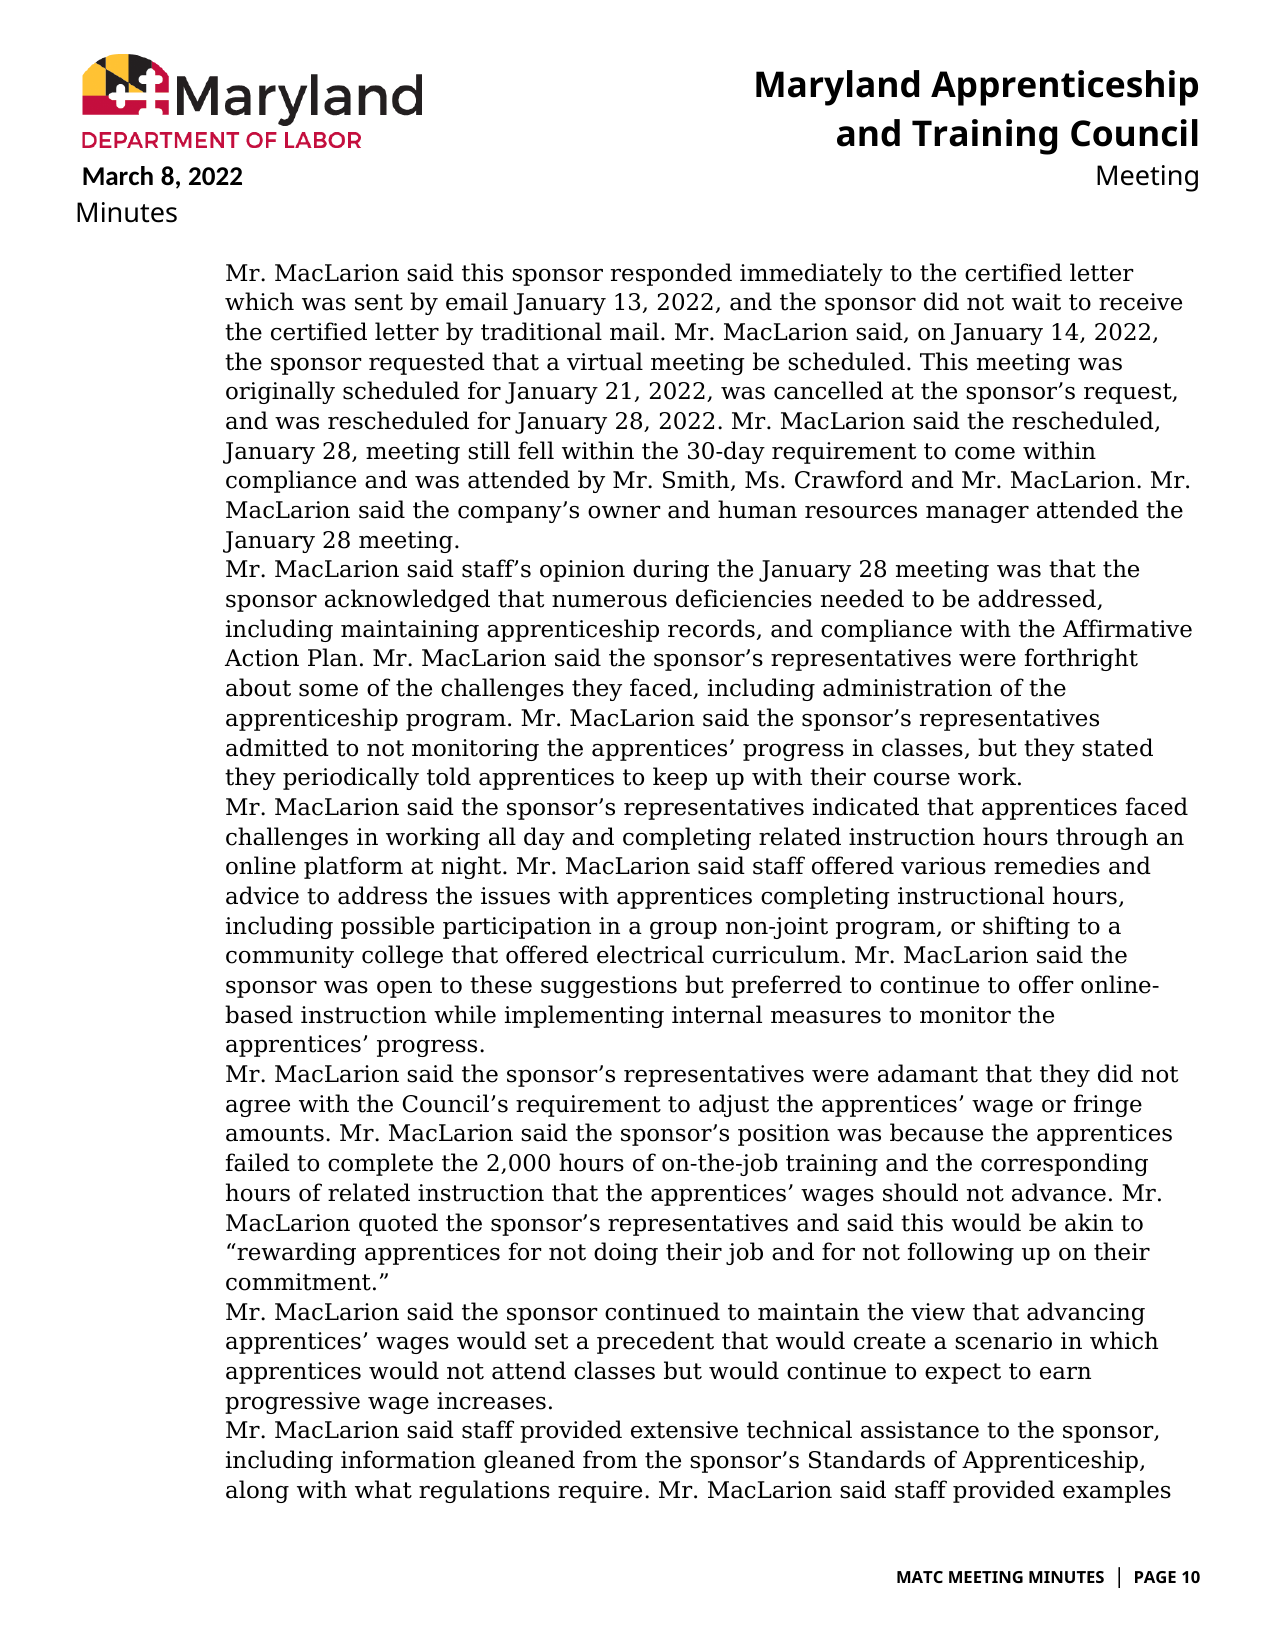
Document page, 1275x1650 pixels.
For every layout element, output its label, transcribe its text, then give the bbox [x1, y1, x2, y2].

text Mr. MacLarion said this sponsor responded immediately to the certified letter which was sent by email January 13, 2022, and the sponsor did not wait to receive the certified letter by traditional mail. Mr. MacLarion said, on January 14, 2022, the sponsor requested that a virtual meeting be scheduled. This meeting was originally scheduled for January 21, 2022, was cancelled at the sponsor’s request, and was rescheduled for January 28, 2022. Mr. MacLarion said the rescheduled, January 28, meeting still fell within the 30-day requirement to come within compliance and was attended by Mr. Smith, Ms. Crawford and Mr. MacLarion. Mr. MacLarion said the company’s owner and human resources manager attended the January 28 meeting. [225, 258, 1200, 553]
picture [75, 48, 425, 151]
text Mr. MacLarion said the sponsor continued to maintain the view that advancing apprentices’ wages would set a precedent that would create a scenario in which apprentices would not attend classes but would continue to expect to earn progressive wage increases. [225, 1297, 1200, 1414]
text Mr. MacLarion said staff’s opinion during the January 28 meeting was that the sponsor acknowledged that numerous deficiencies needed to be addressed, including maintaining apprenticeship records, and compliance with the Affirmative Action Plan. Mr. MacLarion said the sponsor’s representatives were forthright about some of the challenges they faced, including administration of the apprenticeship program. Mr. MacLarion said the sponsor’s representatives admitted to not monitoring the apprentices’ progress in classes, but they stated they periodically told apprentices to keep up with their course work. [225, 555, 1200, 790]
text Mr. MacLarion said the sponsor’s representatives indicated that apprentices faced challenges in working all day and completing related instruction hours through an online platform at night. Mr. MacLarion said staff offered various remedies and advice to address the issues with apprentices completing instructional hours, including possible participation in a group non-joint program, or shifting to a community college that offered electrical curriculum. Mr. MacLarion said the sponsor was open to these suggestions but preferred to continue to offer online-based instruction while implementing internal measures to monitor the apprentices’ progress. [225, 793, 1200, 1058]
text Mr. MacLarion said the sponsor’s representatives were adamant that they did not agree with the Council’s requirement to adjust the apprentices’ wage or fringe amounts. Mr. MacLarion said the sponsor’s position was because the apprentices failed to complete the 2,000 hours of on-the-job training and the corresponding hours of related instruction that the apprentices’ wages should not advance. Mr. MacLarion quoted the sponsor’s representatives and said this would be akin to “rewarding apprentices for not doing their job and for not following up on their commitment.” [225, 1060, 1200, 1295]
